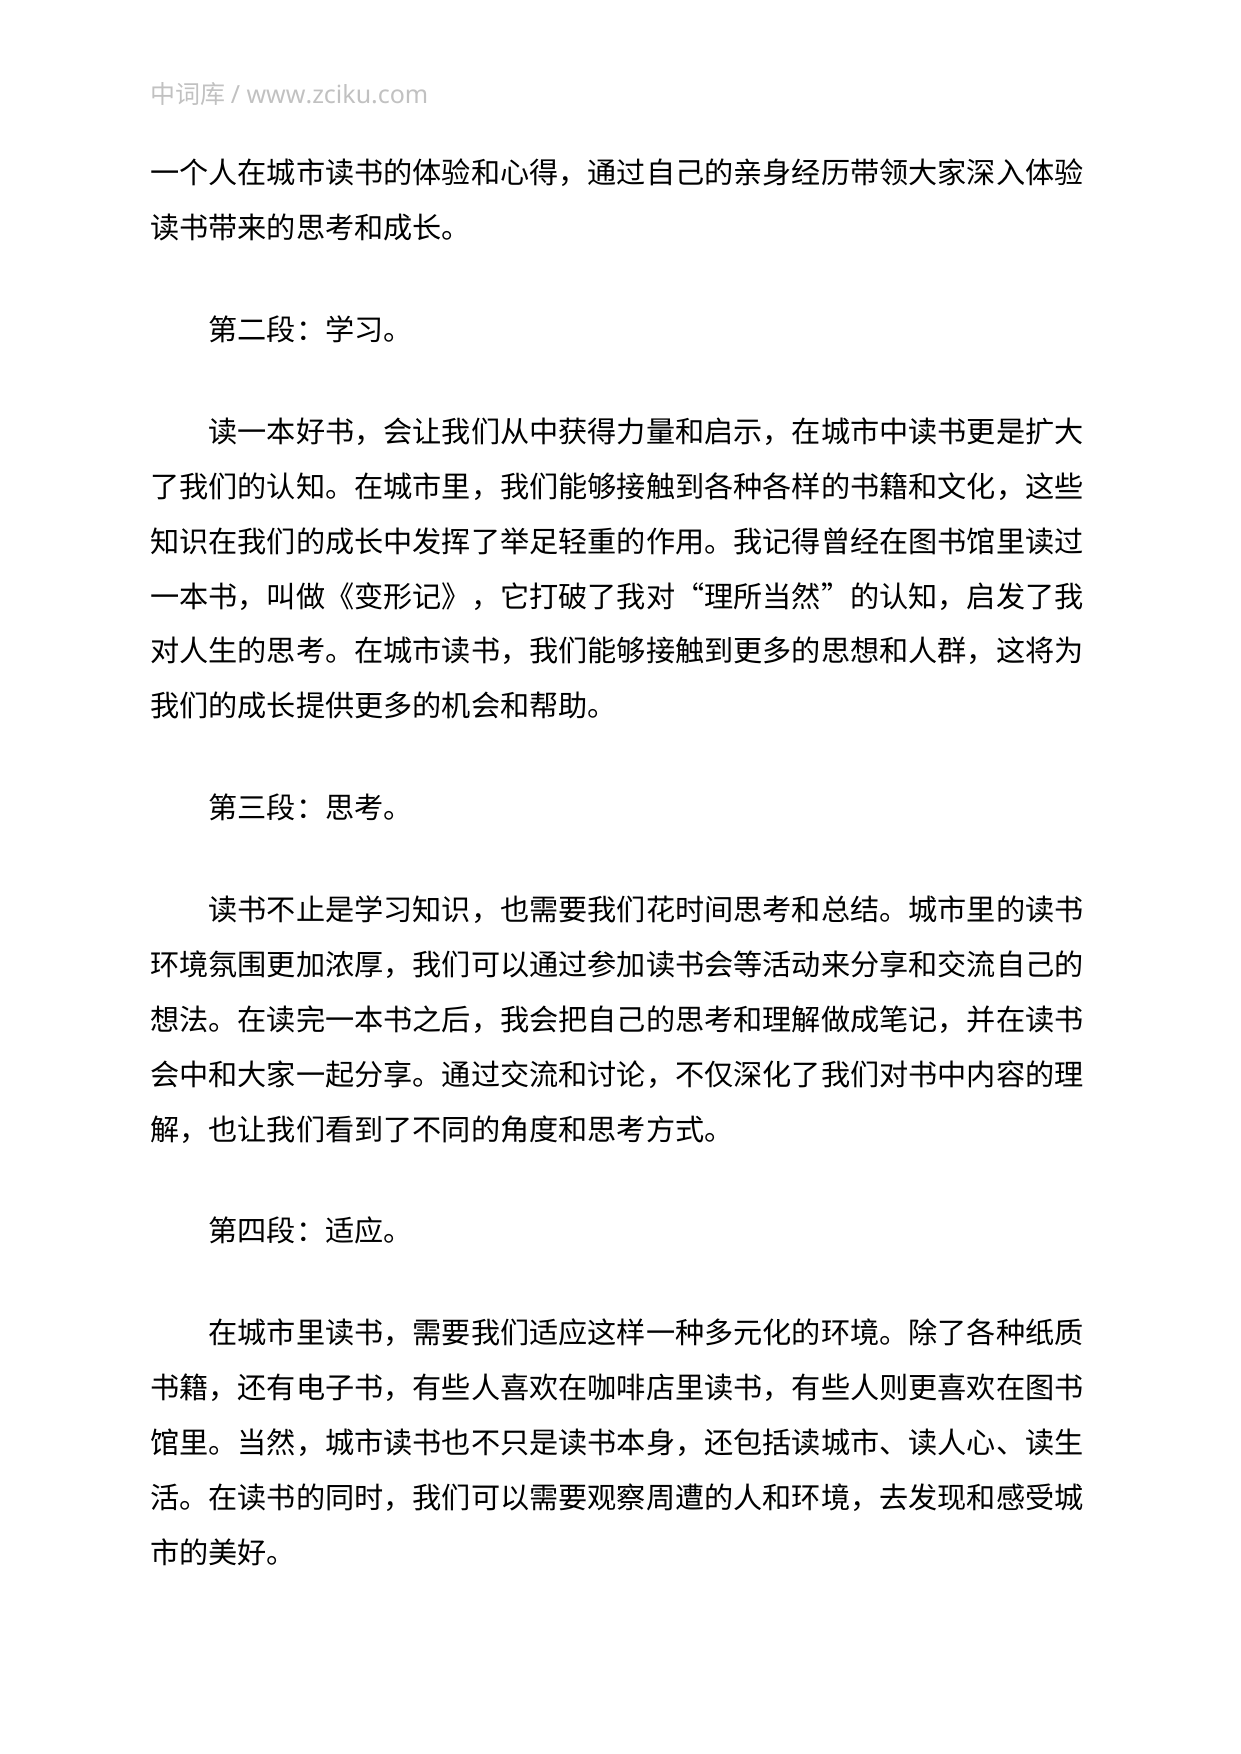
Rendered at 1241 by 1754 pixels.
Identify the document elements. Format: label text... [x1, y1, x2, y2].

text 读书不止是学习知识，也需要我们花时间思考和总结。城市里的读书环境氛围更加浓厚，我们可以通过参加读书会等活动来分享和交流自己的想法。在读完一本书之后，我会把自己的思考和理解做成笔记，并在读书会中和大家一起分享。通过交流和讨论，不仅深化了我们对书中内容的理解，也让我们看到了不同的角度和思考方式。 [150, 886, 1090, 1148]
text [150, 150, 1090, 247]
text 读一本好书，会让我们从中获得力量和启示，在城市中读书更是扩大了我们的认知。在城市里，我们能够接触到各种各样的书籍和文化，这些知识在我们的成长中发挥了举足轻重的作用。我记得曾经在图书馆里读过一本书，叫做《变形记》，它打破了我对“理所当然”的认知，启发了我对人生的思考。在城市读书，我们能够接触到更多的思想和人群，这将为我们的成长提供更多的机会和帮助。 [150, 408, 1090, 725]
text 在城市里读书，需要我们适应这样一种多元化的环境。除了各种纸质书籍，还有电子书，有些人喜欢在咖啡店里读书，有些人则更喜欢在图书馆里。当然，城市读书也不只是读书本身，还包括读城市、读人心、读生活。在读书的同时，我们可以需要观察周遭的人和环境，去发现和感受城市的美好。 [150, 1309, 1090, 1571]
text 第三段：思考。 [150, 785, 1090, 827]
text 第四段：适应。 [150, 1208, 1090, 1250]
text 第二段：学习。 [150, 307, 1090, 349]
